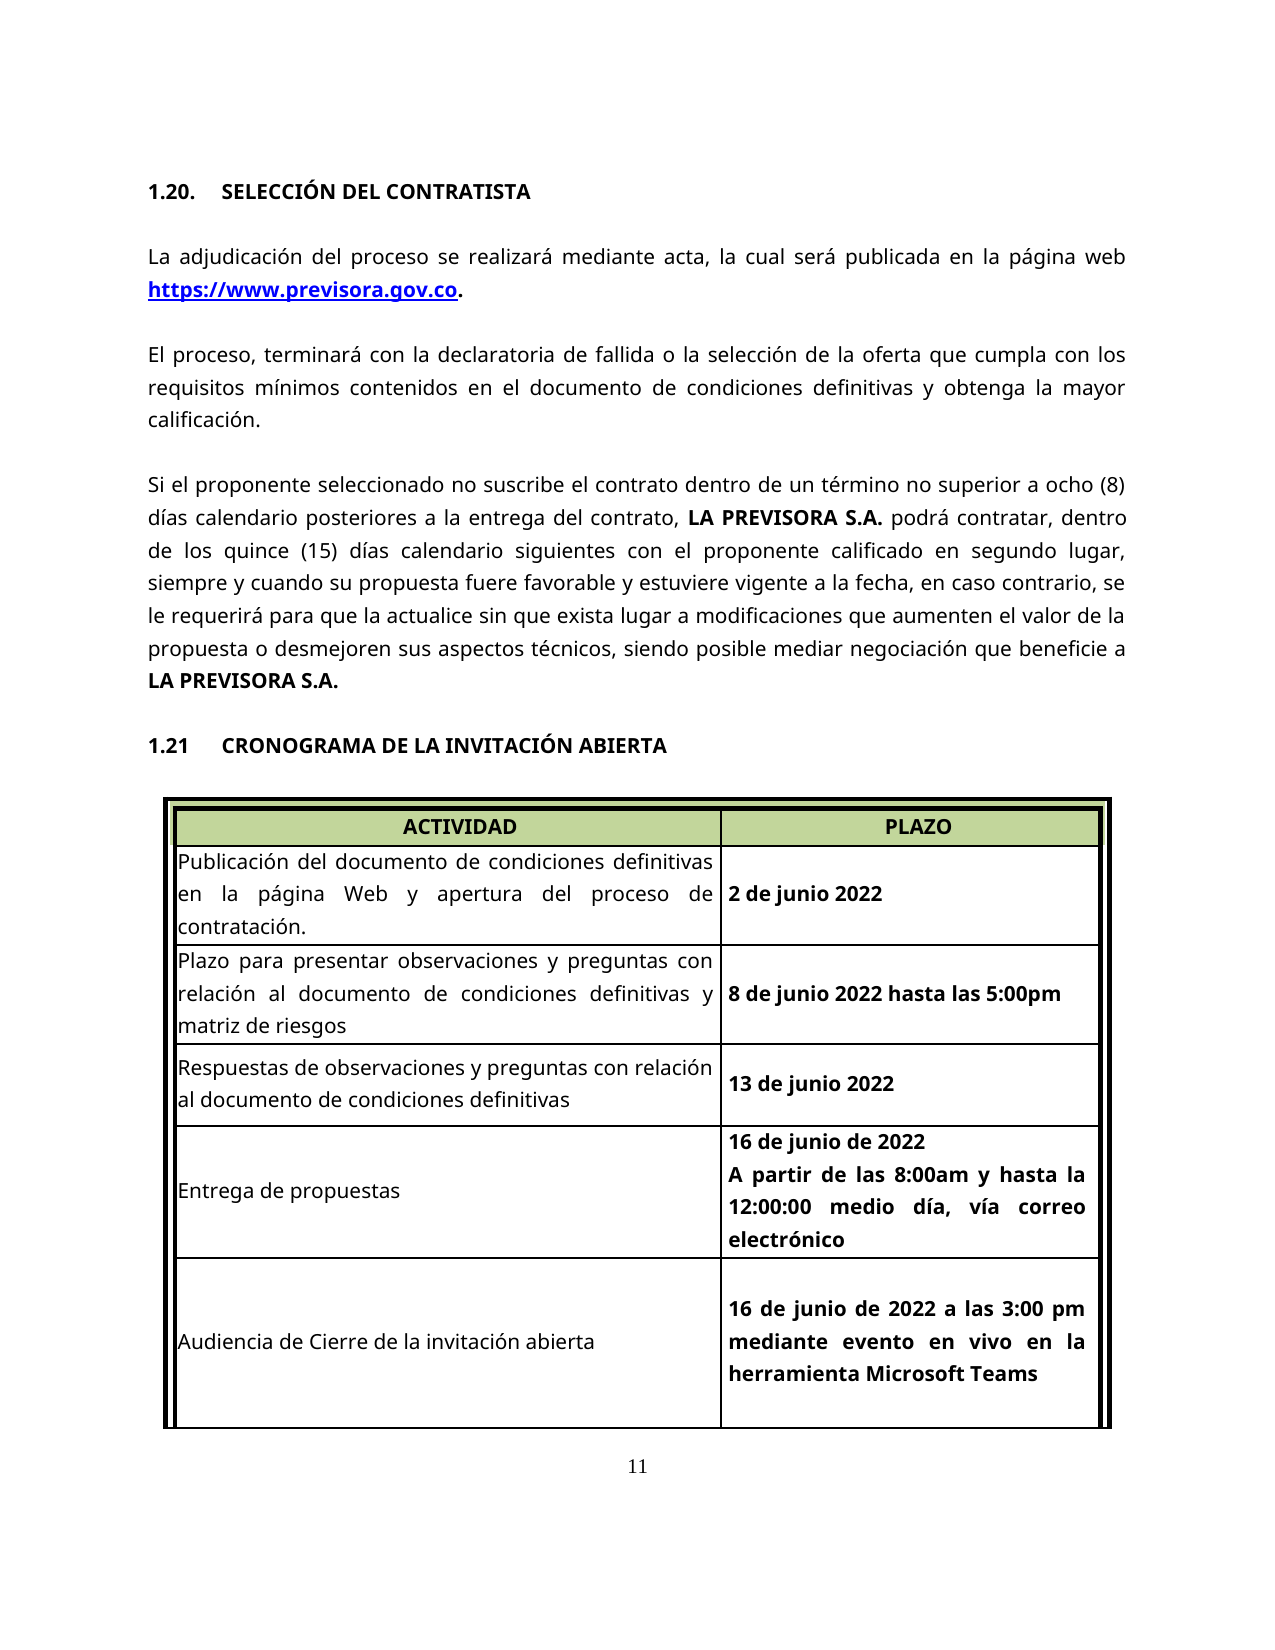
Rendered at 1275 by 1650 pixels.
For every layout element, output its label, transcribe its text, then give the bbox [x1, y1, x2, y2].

table_cell Publicación del documento de condiciones definitivas en la página Web y apertura del proceso de contratación. [177, 847, 720, 944]
text La adjudicación del proceso se realizará mediante acta, la cual será publicada en la página web https://www.previsora.gov.co. [148, 242, 1127, 303]
table_cell Audiencia de Cierre de la invitación abierta [177, 1259, 720, 1427]
text Si el proponente seleccionado no suscribe el contrato dentro de un término no superior a ocho (8) días calendario posteriores a la entrega del contrato, LA PREVISORA S.A. podrá contratar, dentro de los quince (15) días calendario siguientes con el proponente calificado en segundo lugar, siempre y cuando su propuesta fuere favorable y estuviere vigente a la fecha, en caso contrario, se le requerirá para que la actualice sin que exista lugar a modificaciones que aumenten el valor de la propuesta o desmejoren sus aspectos técnicos, siendo posible mediar negociación que beneficie a LA PREVISORA S.A. [148, 471, 1127, 695]
table_cell 16 de junio de 2022 A partir de las 8:00am y hasta la 12:00:00 medio día, vía correo electrónico [722, 1127, 1098, 1257]
text El proceso, terminará con la declaratoria de fallida o la selección de la oferta que cumpla con los requisitos mínimos contenidos en el documento de condiciones definitivas y obtenga la mayor calificación. [148, 340, 1127, 434]
table_cell 2 de junio 2022 [722, 847, 1098, 944]
table_cell Entrega de propuestas [177, 1127, 720, 1257]
text 1.21 CRONOGRAMA DE LA INVITACIÓN ABIERTA [148, 731, 1127, 760]
table_cell 8 de junio 2022 hasta las 5:00pm [722, 946, 1098, 1043]
table_cell 16 de junio de 2022 a las 3:00 pm mediante evento en vivo en la herramienta Microsoft Teams [722, 1259, 1098, 1427]
table_header ACTIVIDAD [170, 801, 721, 845]
table_cell 13 de junio 2022 [722, 1045, 1098, 1125]
table_cell Respuestas de observaciones y preguntas con relación al documento de condiciones definitivas [177, 1045, 720, 1125]
table_cell Plazo para presentar observaciones y preguntas con relación al documento de condiciones definitivas y matriz de riesgos [177, 946, 720, 1043]
text 1.20. SELECCIÓN DEL CONTRATISTA [148, 177, 1127, 206]
table_header PLAZO [721, 801, 1105, 845]
